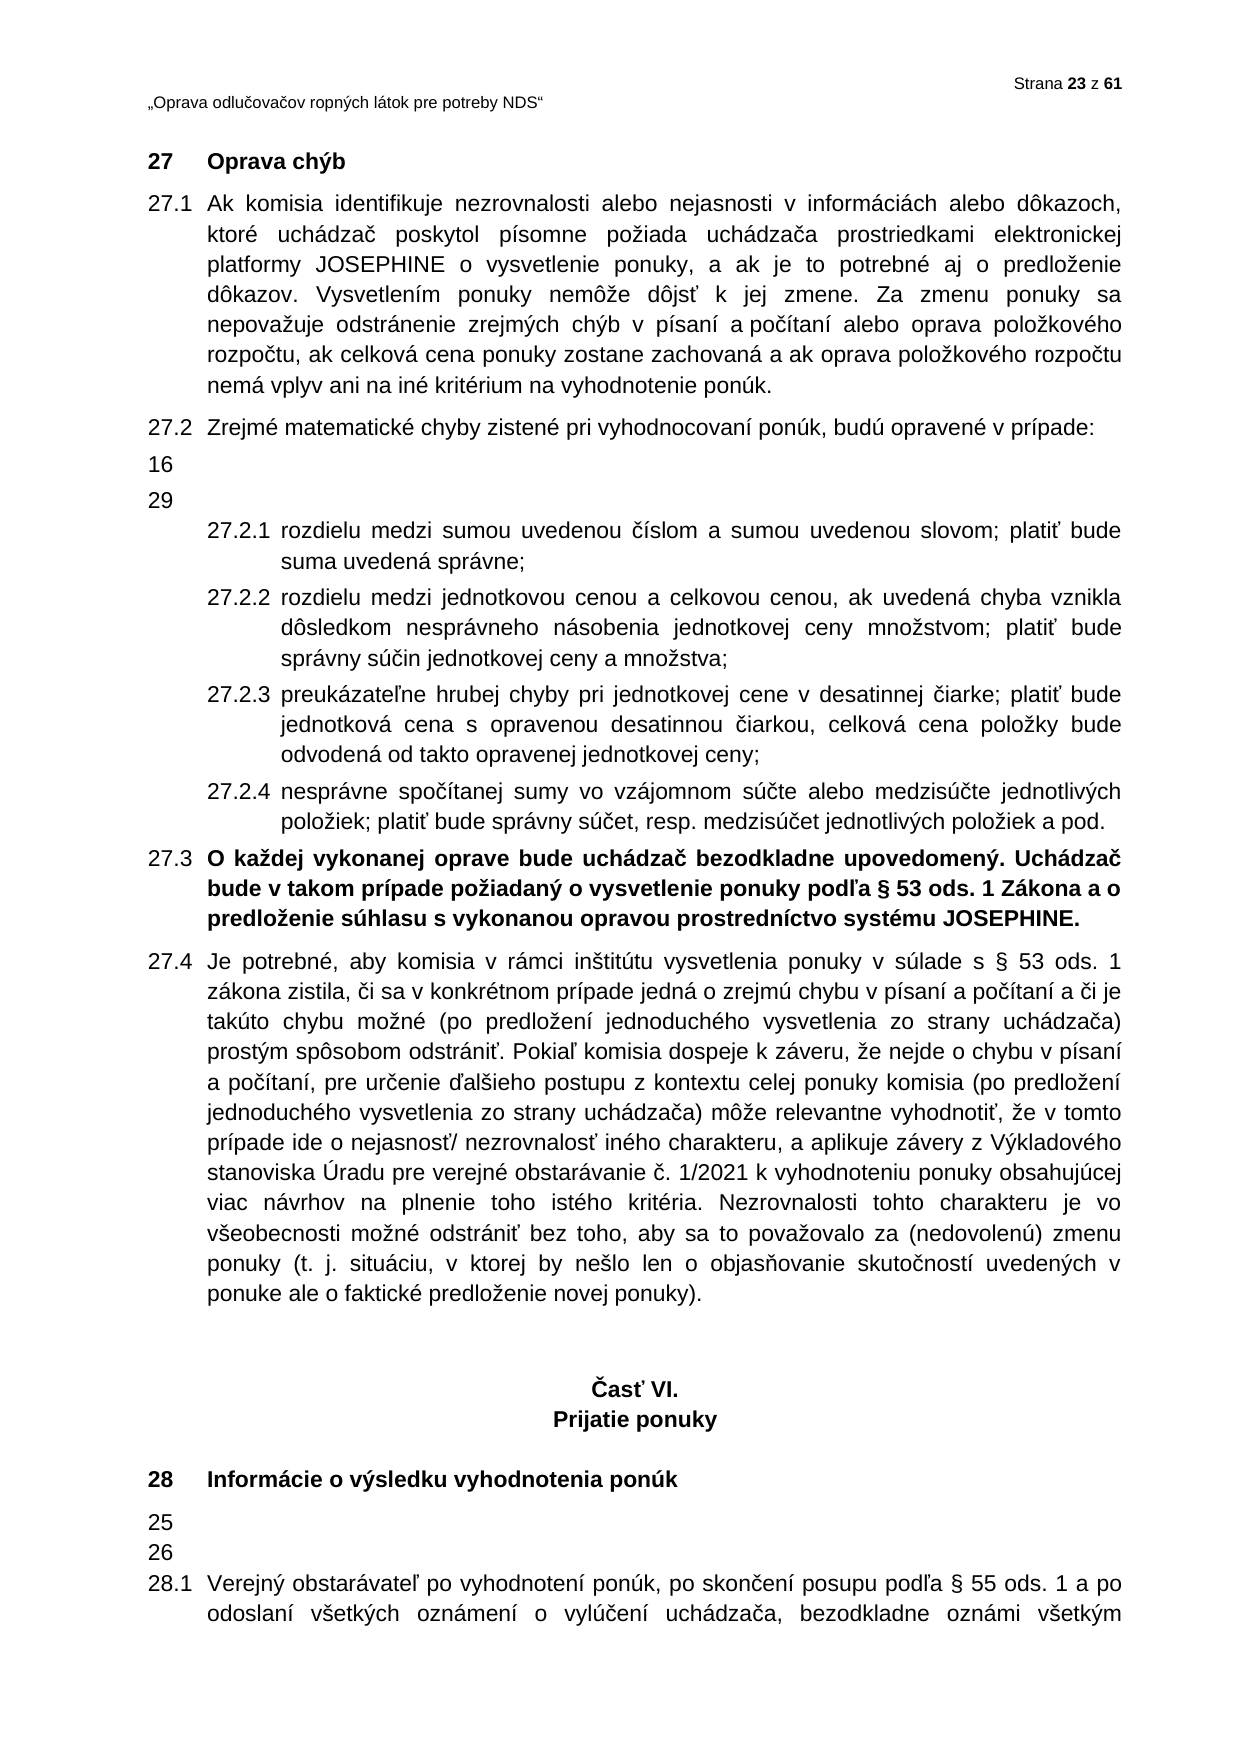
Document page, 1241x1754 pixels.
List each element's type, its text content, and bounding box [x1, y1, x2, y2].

subtitle Oprava chýb [148, 148, 1122, 174]
list rozdielu medzi jednotkovou cenou a celkovou cenou, ak uvedená chyba vznikla dôsledkom nesprávneho násobenia jednotkovej ceny množstvom; platiť bude správny súčin jednotkovej ceny a množstva; [207, 584, 1122, 671]
subtitle Prijatie ponuky [148, 1406, 1122, 1432]
list O každej vykonanej oprave bude uchádzač bezodkladne upovedomený. Uchádzač bude v takom prípade požiadaný o vysvetlenie ponuky podľa § 53 ods. 1 Zákona a o predloženie súhlasu s vykonanou opravou prostredníctvo systému JOSEPHINE. [148, 844, 1122, 931]
list Je potrebné, aby komisia v rámci inštitútu vysvetlenia ponuky v súlade s § 53 ods. 1 zákona zistila, či sa v konkrétnom prípade jedná o zrejmú chybu v písaní a počítaní a či je takúto chybu možné (po predložení jednoduchého vysvetlenia zo strany uchádzača) prostým spôsobom odstrániť. Pokiaľ komisia dospeje k záveru, že nejde o chybu v písaní a počítaní, pre určenie ďalšieho postupu z kontextu celej ponuky komisia (po predložení jednoduchého vysvetlenia zo strany uchádzača) môže relevantne vyhodnotiť, že v tomto prípade ide o nejasnosť/ nezrovnalosť iného charakteru, a aplikuje závery z Výkladového stanoviska Úradu pre verejné obstarávanie č. 1/2021 k vyhodnoteniu ponuky obsahujúcej viac návrhov na plnenie toho istého kritéria. Nezrovnalosti tohto charakteru je vo všeobecnosti možné odstrániť bez toho, aby sa to považovalo za (nedovolenú) zmenu ponuky (t. j. situáciu, v ktorej by nešlo len o objasňovanie skutočností uvedených v ponuke ale o faktické predloženie novej ponuky). [148, 948, 1122, 1306]
list preukázateľne hrubej chyby pri jednotkovej cene v desatinnej čiarke; platiť bude jednotková cena s opravenou desatinnou čiarkou, celková cena položky bude odvodená od takto opravenej jednotkovej ceny; [207, 681, 1122, 768]
text 27.1 Ak komisia identifikuje nezrovnalosti alebo nejasnosti v informáciách alebo dôkazoch, ktoré uchádzač poskytol písomne požiada uchádzača prostriedkami elektronickej platformy JOSEPHINE o vysvetlenie ponuky, a ak je to potrebné aj o predloženie dôkazov. Vysvetlením ponuky nemôže dôjsť k jej zmene. Za zmenu ponuky sa nepovažuje odstránenie zrejmých chýb v písaní a počítaní alebo oprava položkového rozpočtu, ak celková cena ponuky zostane zachovaná a ak oprava položkového rozpočtu nemá vplyv ani na iné kritérium na vyhodnotenie ponúk. [148, 190, 1122, 398]
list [148, 1569, 1122, 1626]
list nesprávne spočítanej sumy vo vzájomnom súčte alebo medzisúčte jednotlivých položiek; platiť bude správny súčet, resp. medzisúčet jednotlivých položiek a pod. [207, 778, 1122, 834]
list rozdielu medzi sumou uvedenou číslom a sumou uvedenou slovom; platiť bude suma uvedená správne; [207, 517, 1122, 574]
subtitle Informácie o výsledku vyhodnotenia ponúk [148, 1466, 1122, 1493]
list Zrejmé matematické chyby zistené pri vyhodnocovaní ponúk, budú opravené v prípade: [148, 414, 1122, 441]
subtitle Časť VI. [148, 1376, 1122, 1402]
